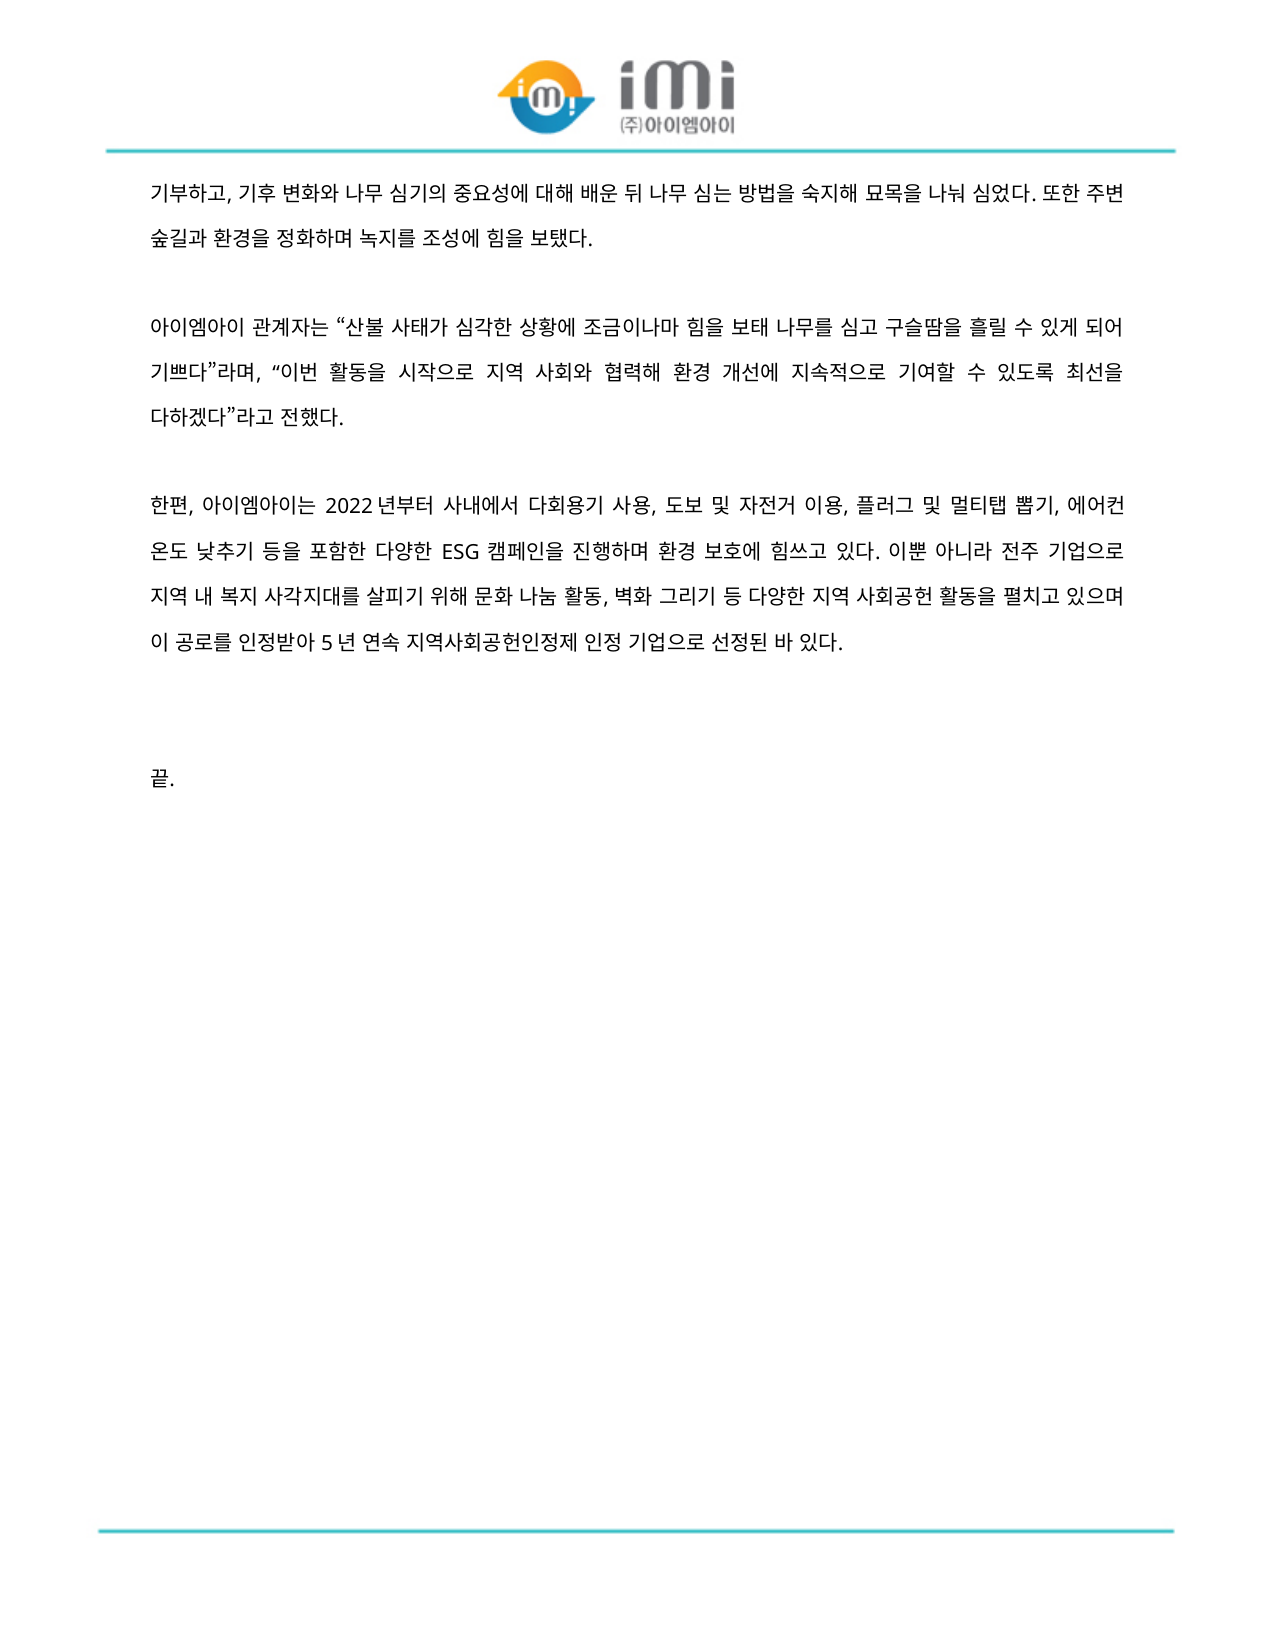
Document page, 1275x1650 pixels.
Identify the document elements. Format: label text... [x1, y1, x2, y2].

text 아이엠아이 관계자는 “산불 사태가 심각한 상황에 조금이나마 힘을 보태 나무를 심고 구슬땀을 흘릴 수 있게 되어 기쁘다”라며, “이번 활동을 시작으로 지역 사회와 협력해 환경 개선에 지속적으로 기여할 수 있도록 최선을 다하겠다”라고 전했다. [150, 311, 1125, 432]
picture [12, 1518, 1261, 1538]
picture [18, 7, 1261, 163]
text 끝. [150, 762, 1125, 792]
text 한편, 아이엠아이는 2022년부터 사내에서 다회용기 사용, 도보 및 자전거 이용, 플러그 및 멀티탭 뽑기, 에어컨 온도 낮추기 등을 포함한 다양한 ESG 캠페인을 진행하며 환경 보호에 힘쓰고 있다. 이뿐 아니라 전주 기업으로 지역 내 복지 사각지대를 살피기 위해 문화 나눔 활동, 벽화 그리기 등 다양한 지역 사회공헌 활동을 펼치고 있으며 이 공로를 인정받아 5년 연속 지역사회공헌인정제 인정 기업으로 선정된 바 있다. [150, 489, 1125, 656]
